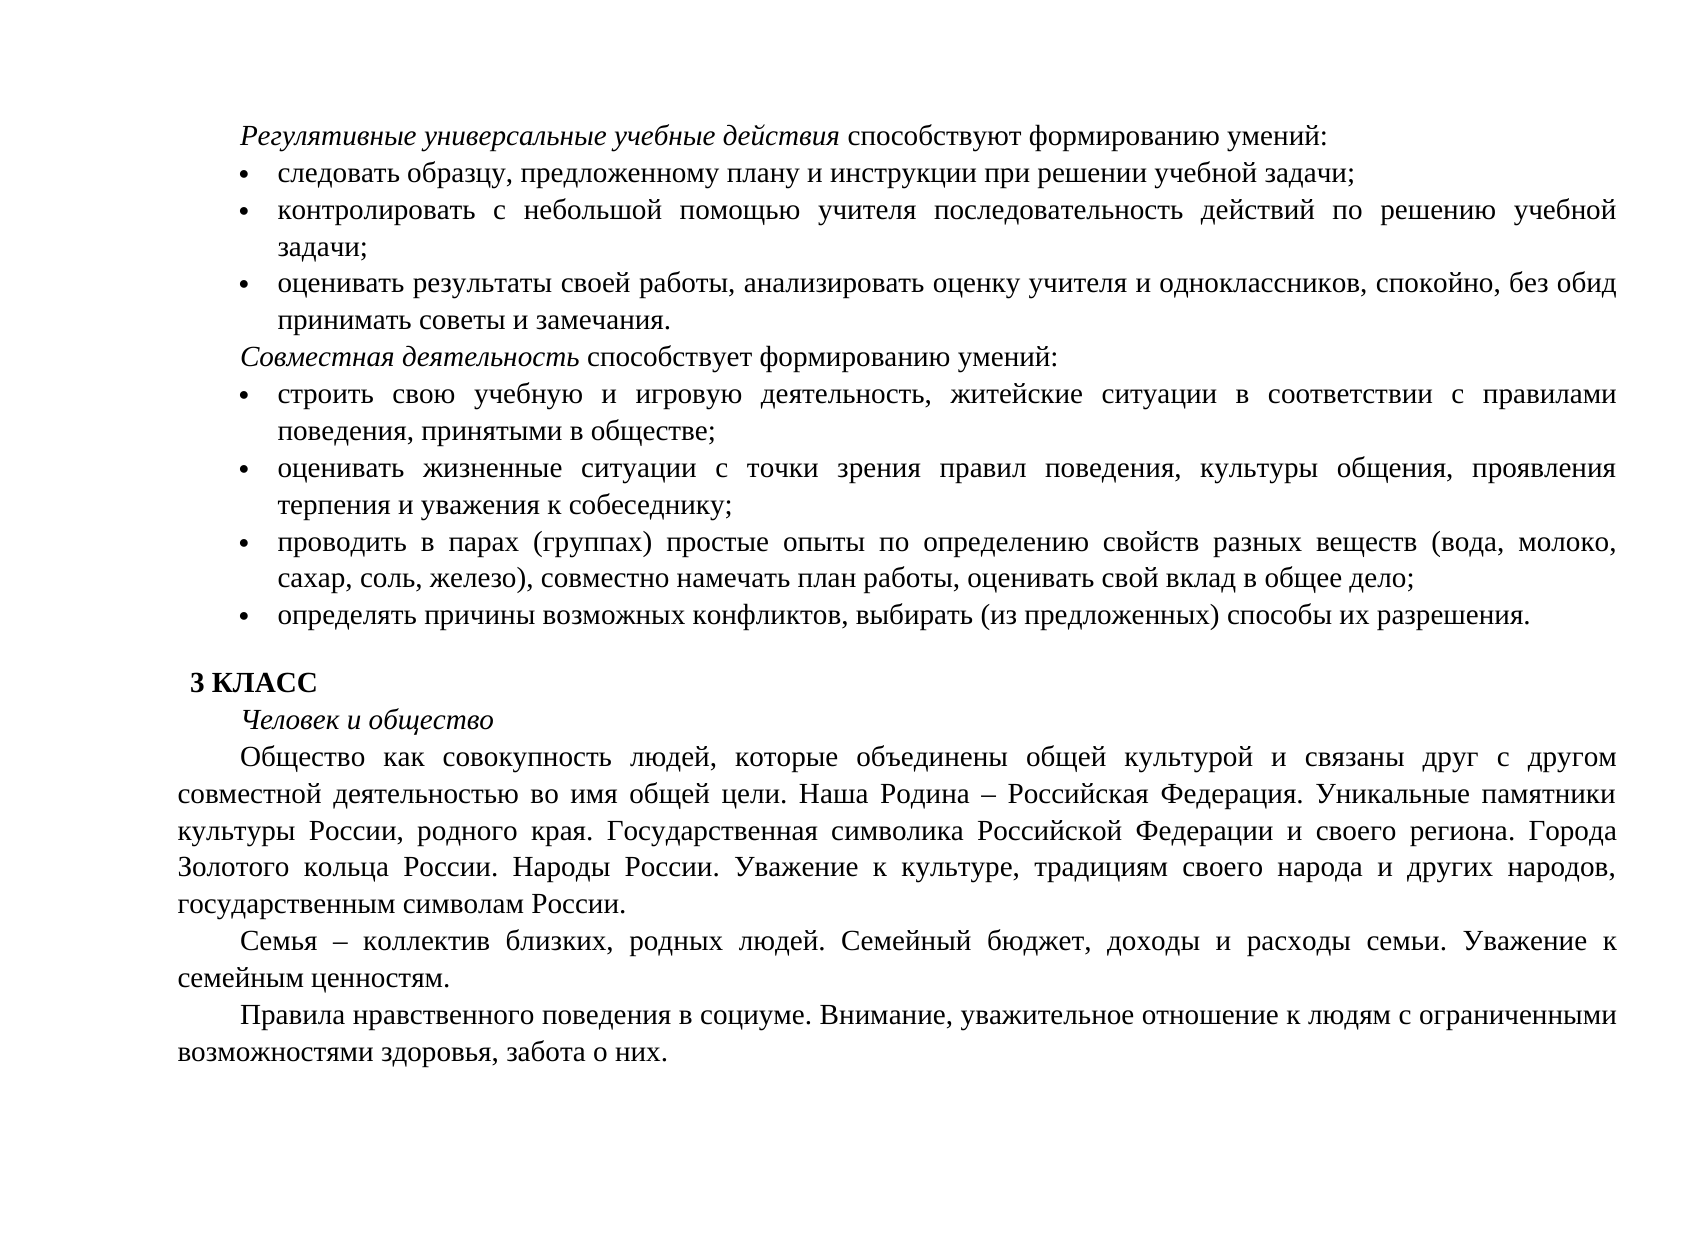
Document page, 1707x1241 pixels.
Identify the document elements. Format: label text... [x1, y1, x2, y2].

list строить свою учебную и игровую деятельность, житейские ситуации в соответствии с правилами поведения, принятыми в обществе; [240, 376, 1618, 447]
text Общество как совокупность людей, которые объединены общей культурой и связаны друг с другом совместной деятельностью во имя общей цели. Наша Родина – Российская Федерация. Уникальные памятники культуры России, родного края. Государственная символика Российской Федерации и своего региона. Города Золотого кольца России. Народы России. Уважение к культуре, традициям своего народа и других народов, государственным символам России. [177, 739, 1618, 920]
text Регулятивные универсальные учебные действия способствуют формированию умений: [177, 118, 1618, 152]
list проводить в парах (группах) простые опыты по определению свойств разных веществ (вода, молоко, сахар, соль, железо), совместно намечать план работы, оценивать свой вклад в общее дело; [240, 524, 1618, 594]
list определять причины возможных конфликтов, выбирать (из предложенных) способы их разрешения. [240, 597, 1618, 631]
text 3 КЛАСС [190, 665, 1618, 699]
text Человек и общество [177, 702, 1618, 736]
list следовать образцу, предложенному плану и инструкции при решении учебной задачи; [240, 155, 1618, 188]
text Правила нравственного поведения в социуме. Внимание, уважительное отношение к людям с ограниченными возможностями здоровья, забота о них. [177, 997, 1618, 1067]
list оценивать жизненные ситуации с точки зрения правил поведения, культуры общения, проявления терпения и уважения к собеседнику; [240, 450, 1618, 520]
text Совместная деятельность способствует формированию умений: [177, 339, 1618, 373]
list оценивать результаты своей работы, анализировать оценку учителя и одноклассников, спокойно, без обид принимать советы и замечания. [240, 266, 1618, 336]
text Семья – коллектив близких, родных людей. Семейный бюджет, доходы и расходы семьи. Уважение к семейным ценностям. [177, 923, 1618, 994]
list контролировать с небольшой помощью учителя последовательность действий по решению учебной задачи; [240, 192, 1618, 262]
